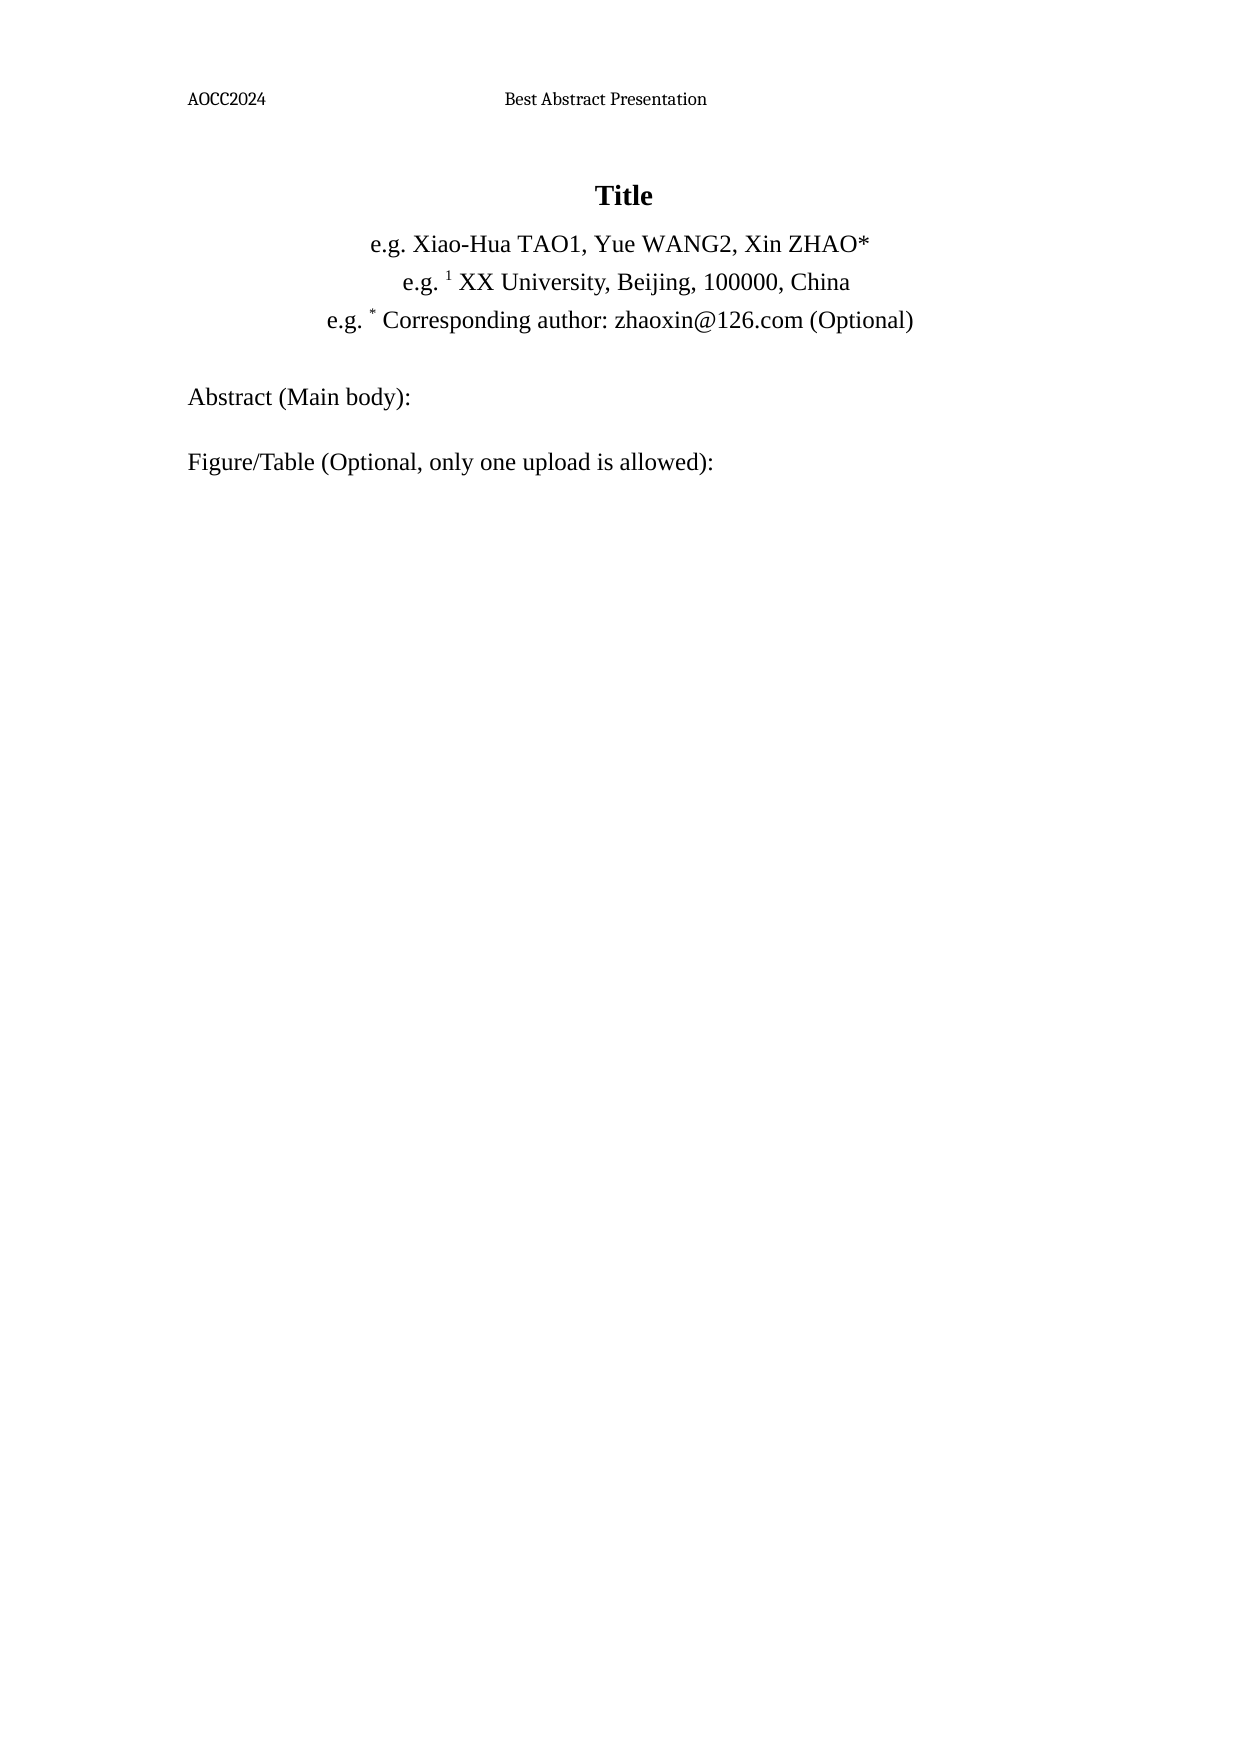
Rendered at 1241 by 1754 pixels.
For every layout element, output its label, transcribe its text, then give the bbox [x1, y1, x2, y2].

text Abstract (Main body): [187, 380, 1053, 412]
text Figure/Table (Optional, only one upload is allowed): [187, 445, 1053, 477]
text e.g. * Corresponding author: zhaoxin@126.com (Optional) [187, 303, 1053, 336]
text Title [187, 162, 1053, 227]
text e.g. 1 XX University, Beijing, 100000, China [187, 265, 1053, 298]
text e.g. Xiao-Hua TAO1, Yue WANG2, Xin ZHAO* [187, 227, 1053, 259]
